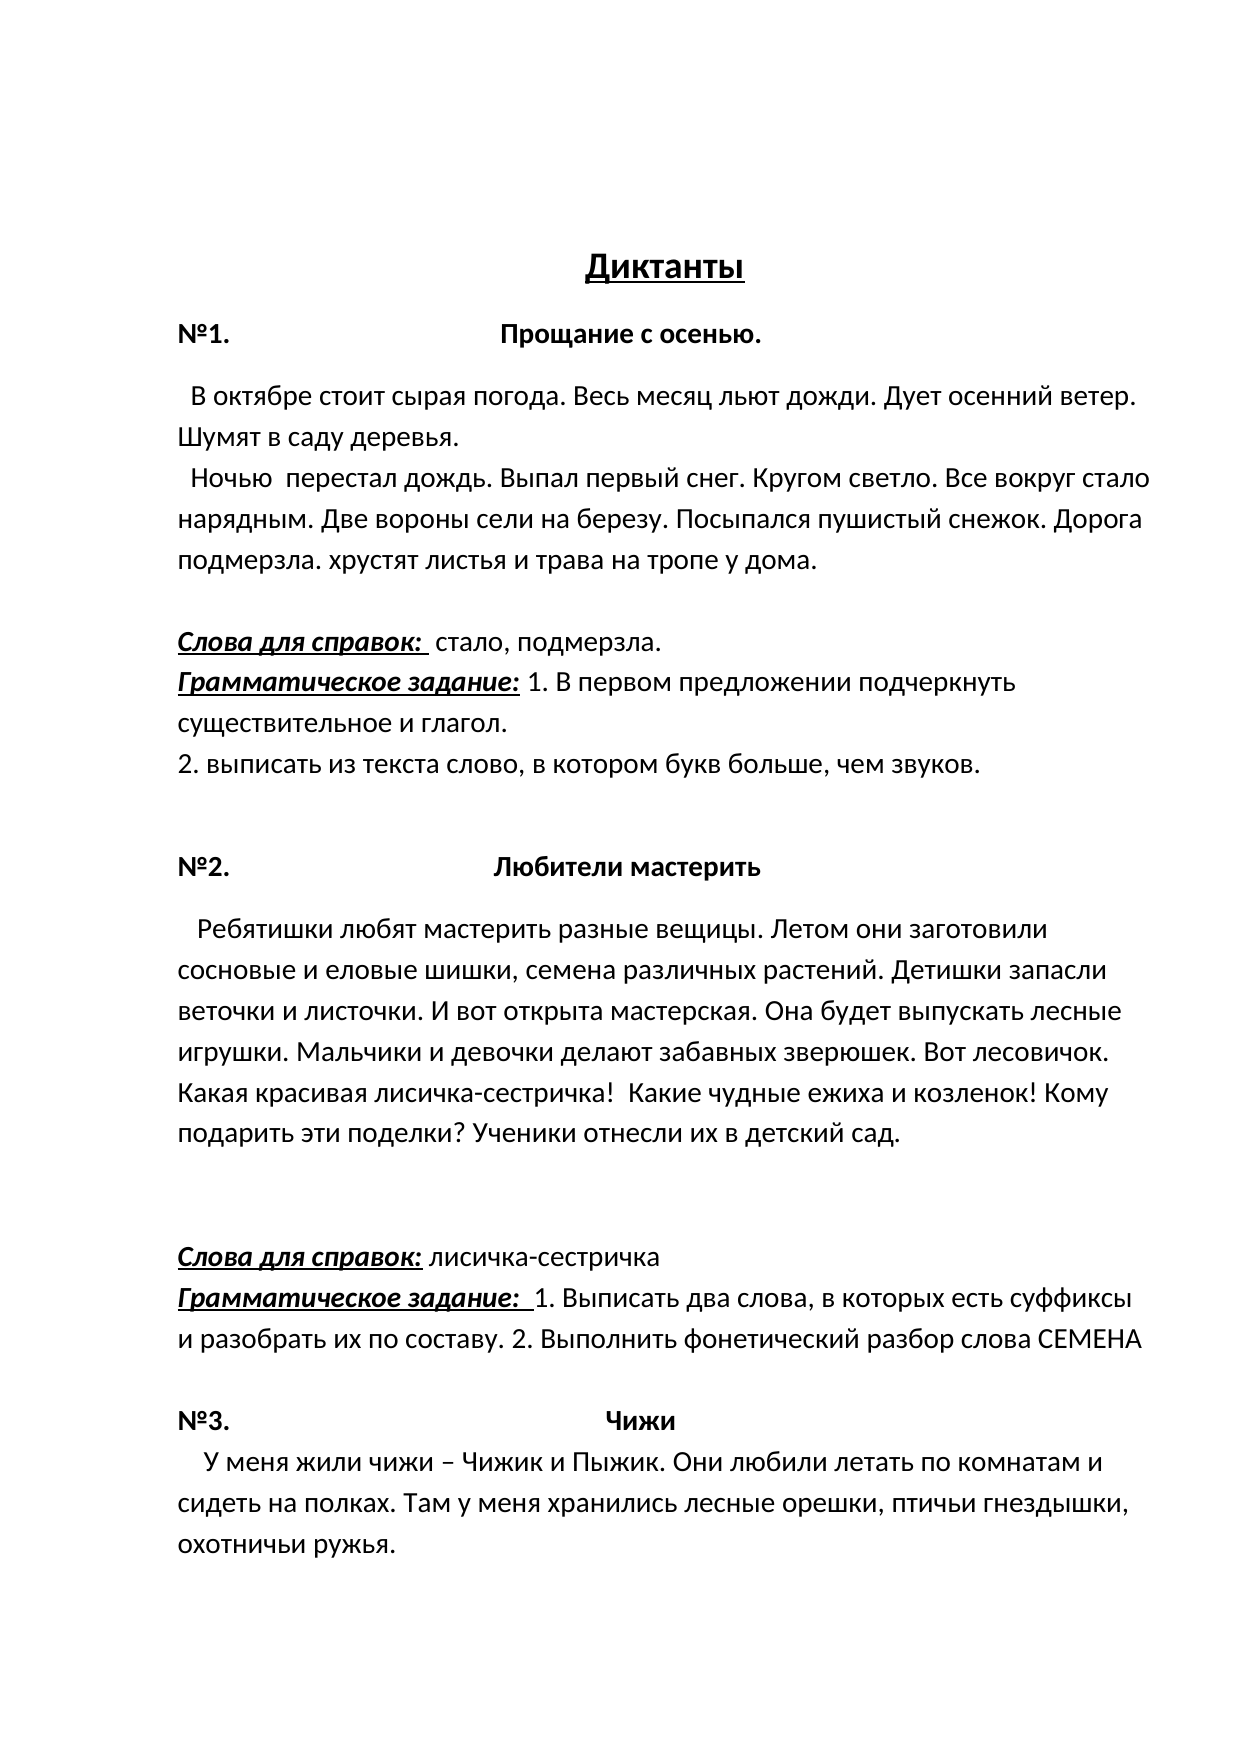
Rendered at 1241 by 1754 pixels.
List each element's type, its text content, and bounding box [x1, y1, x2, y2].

text №2. Любители мастерить [177, 848, 1152, 884]
text №1. Прощание с осенью. [177, 315, 1152, 351]
text 2. выписать из текста слово, в котором букв больше, чем звуков. [177, 745, 1152, 781]
text Слова для справок: стало, подмерзла. [177, 623, 1152, 658]
text Диктанты [177, 242, 1152, 287]
text Грамматическое задание: 1. Выписать два слова, в которых есть суффиксы и разобрать их по составу. 2. Выполнить фонетический разбор слова СЕМЕНА [177, 1279, 1152, 1356]
text №3. Чижи [177, 1402, 1152, 1437]
text Слова для справок: лисичка-сестричка [177, 1238, 1152, 1274]
text Грамматическое задание: 1. В первом предложении подчеркнуть существительное и глагол. [177, 663, 1152, 740]
text Ребятишки любят мастерить разные вещицы. Летом они заготовили сосновые и еловые шишки, семена различных растений. Детишки запасли веточки и листочки. И вот открыта мастерская. Она будет выпускать лесные игрушки. Мальчики и девочки делают забавных зверюшек. Вот лесовичок. Какая красивая лисичка-сестричка! Какие чудные ежиха и козленок! Кому подарить эти поделки? Ученики отнесли их в детский сад. [177, 910, 1152, 1150]
text Ночью перестал дождь. Выпал первый снег. Кругом светло. Все вокруг стало нарядным. Две вороны сели на березу. Посыпался пушистый снежок. Дорога подмерзла. хрустят листья и трава на тропе у дома. [177, 459, 1152, 576]
text У меня жили чижи – Чижик и Пыжик. Они любили летать по комнатам и сидеть на полках. Там у меня хранились лесные орешки, птичьи гнездышки, охотничьи ружья. [177, 1443, 1152, 1560]
text В октябре стоит сырая погода. Весь месяц льют дожди. Дует осенний ветер. Шумят в саду деревья. [177, 377, 1152, 453]
